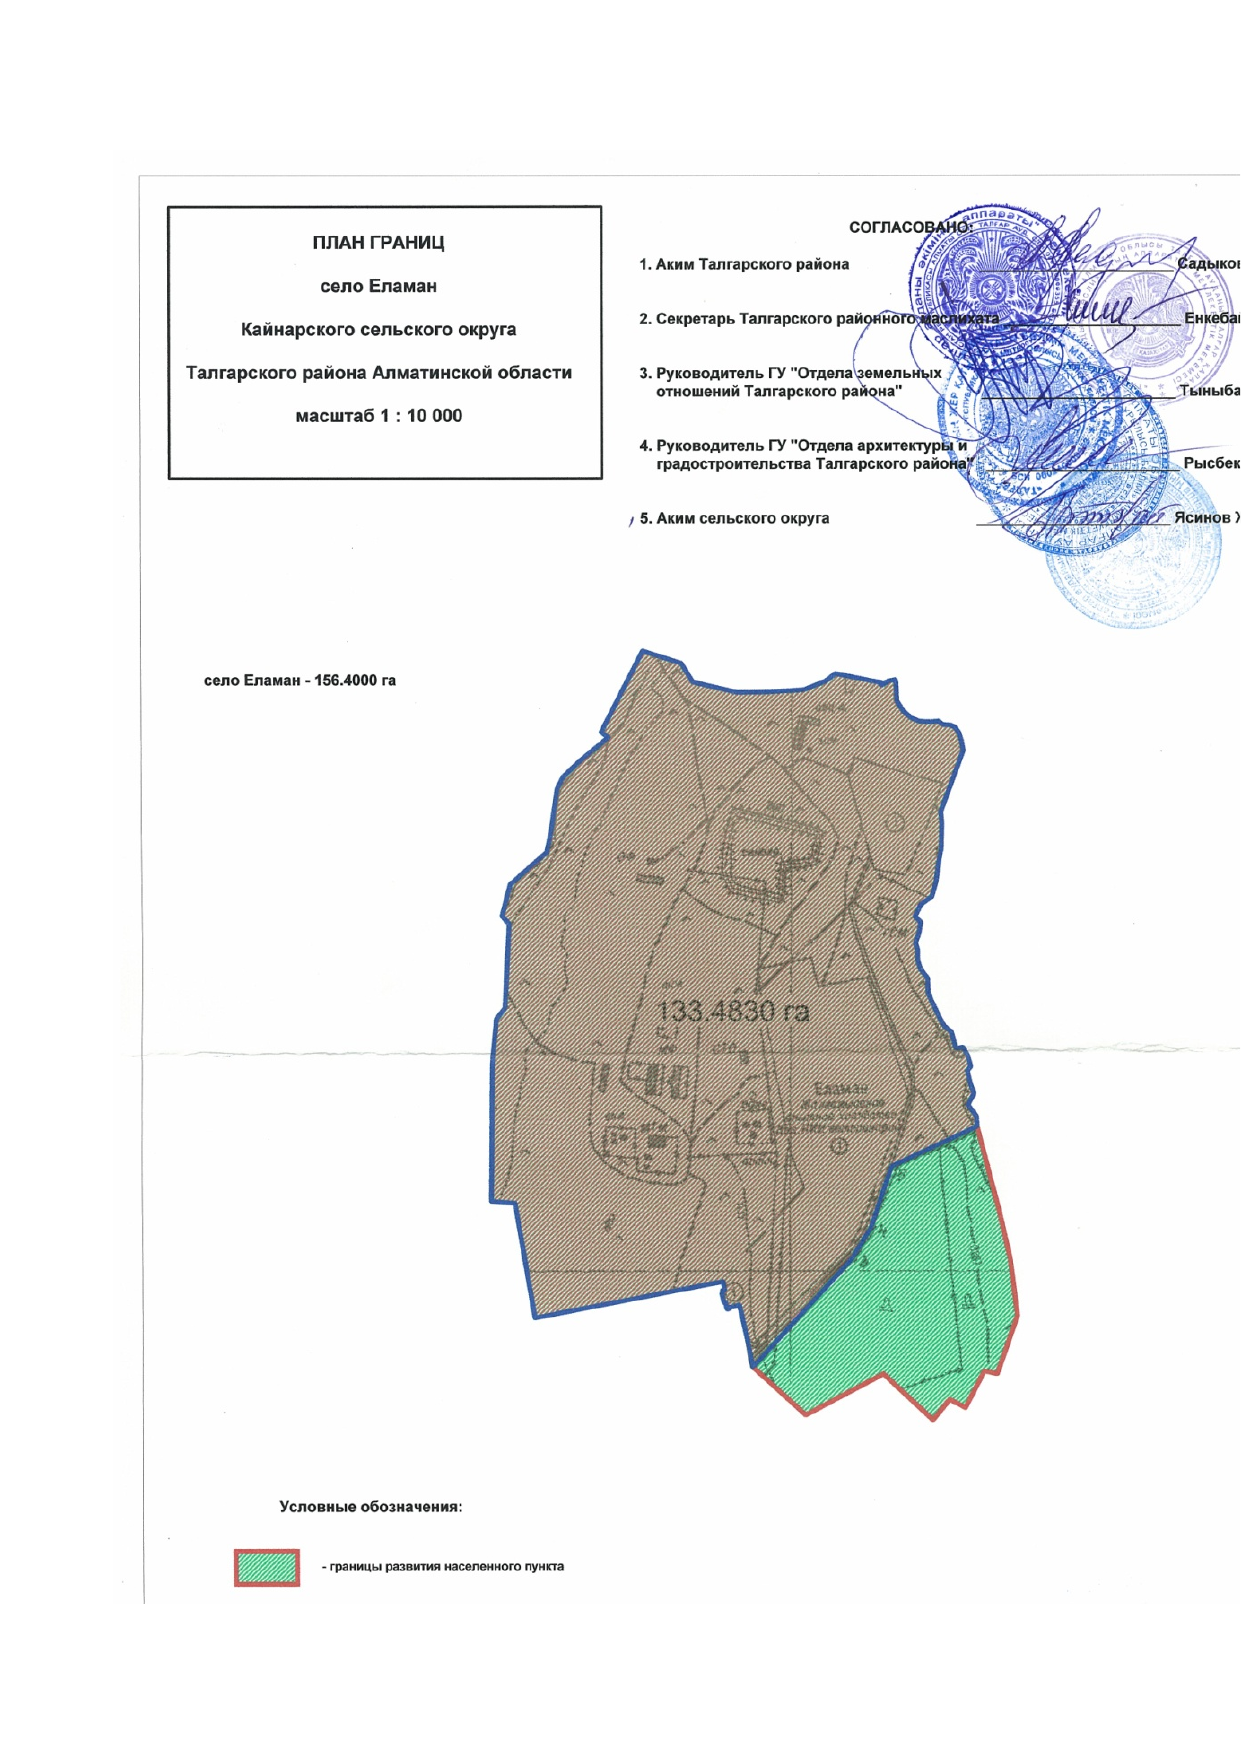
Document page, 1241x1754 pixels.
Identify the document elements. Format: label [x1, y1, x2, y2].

picture [112, 150, 1241, 1604]
